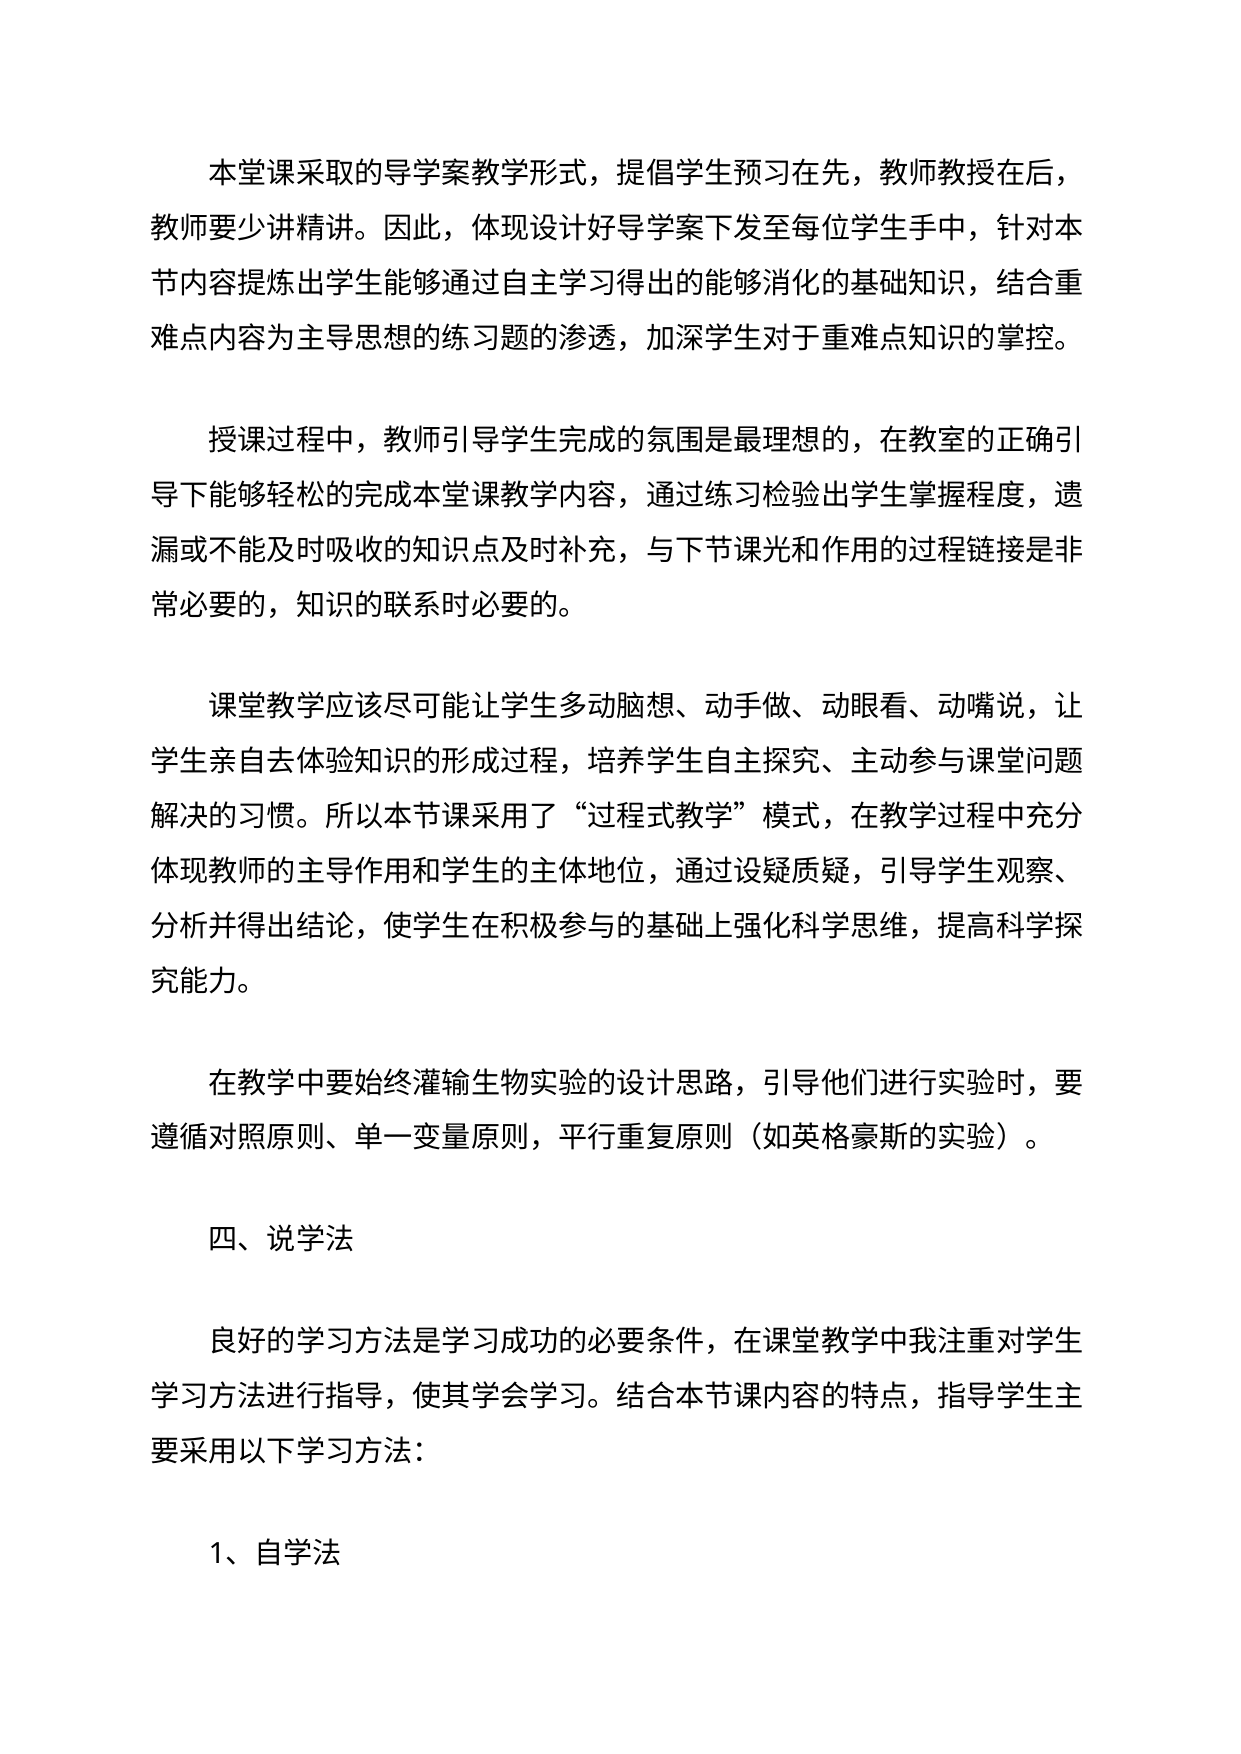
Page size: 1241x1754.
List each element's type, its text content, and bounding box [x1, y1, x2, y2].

text 四、说学法 [150, 1216, 1090, 1258]
text 在教学中要始终灌输生物实验的设计思路，引导他们进行实验时，要遵循对照原则、单一变量原则，平行重复原则（如英格豪斯的实验）。 [150, 1059, 1090, 1156]
text 本堂课采取的导学案教学形式，提倡学生预习在先，教师教授在后，教师要少讲精讲。因此，体现设计好导学案下发至每位学生手中，针对本节内容提炼出学生能够通过自主学习得出的能够消化的基础知识，结合重难点内容为主导思想的练习题的渗透，加深学生对于重难点知识的掌控。 [150, 150, 1090, 357]
text 1、自学法 [150, 1529, 1090, 1572]
text 课堂教学应该尽可能让学生多动脑想、动手做、动眼看、动嘴说，让学生亲自去体验知识的形成过程，培养学生自主探究、主动参与课堂问题解决的习惯。所以本节课采用了“过程式教学”模式，在教学过程中充分体现教师的主导作用和学生的主体地位，通过设疑质疑，引导学生观察、分析并得出结论，使学生在积极参与的基础上强化科学思维，提高科学探究能力。 [150, 683, 1090, 1000]
text 良好的学习方法是学习成功的必要条件，在课堂教学中我注重对学生学习方法进行指导，使其学会学习。结合本节课内容的特点，指导学生主要采用以下学习方法： [150, 1318, 1090, 1470]
text 授课过程中，教师引导学生完成的氛围是最理想的，在教室的正确引导下能够轻松的完成本堂课教学内容，通过练习检验出学生掌握程度，遗漏或不能及时吸收的知识点及时补充，与下节课光和作用的过程链接是非常必要的，知识的联系时必要的。 [150, 416, 1090, 623]
